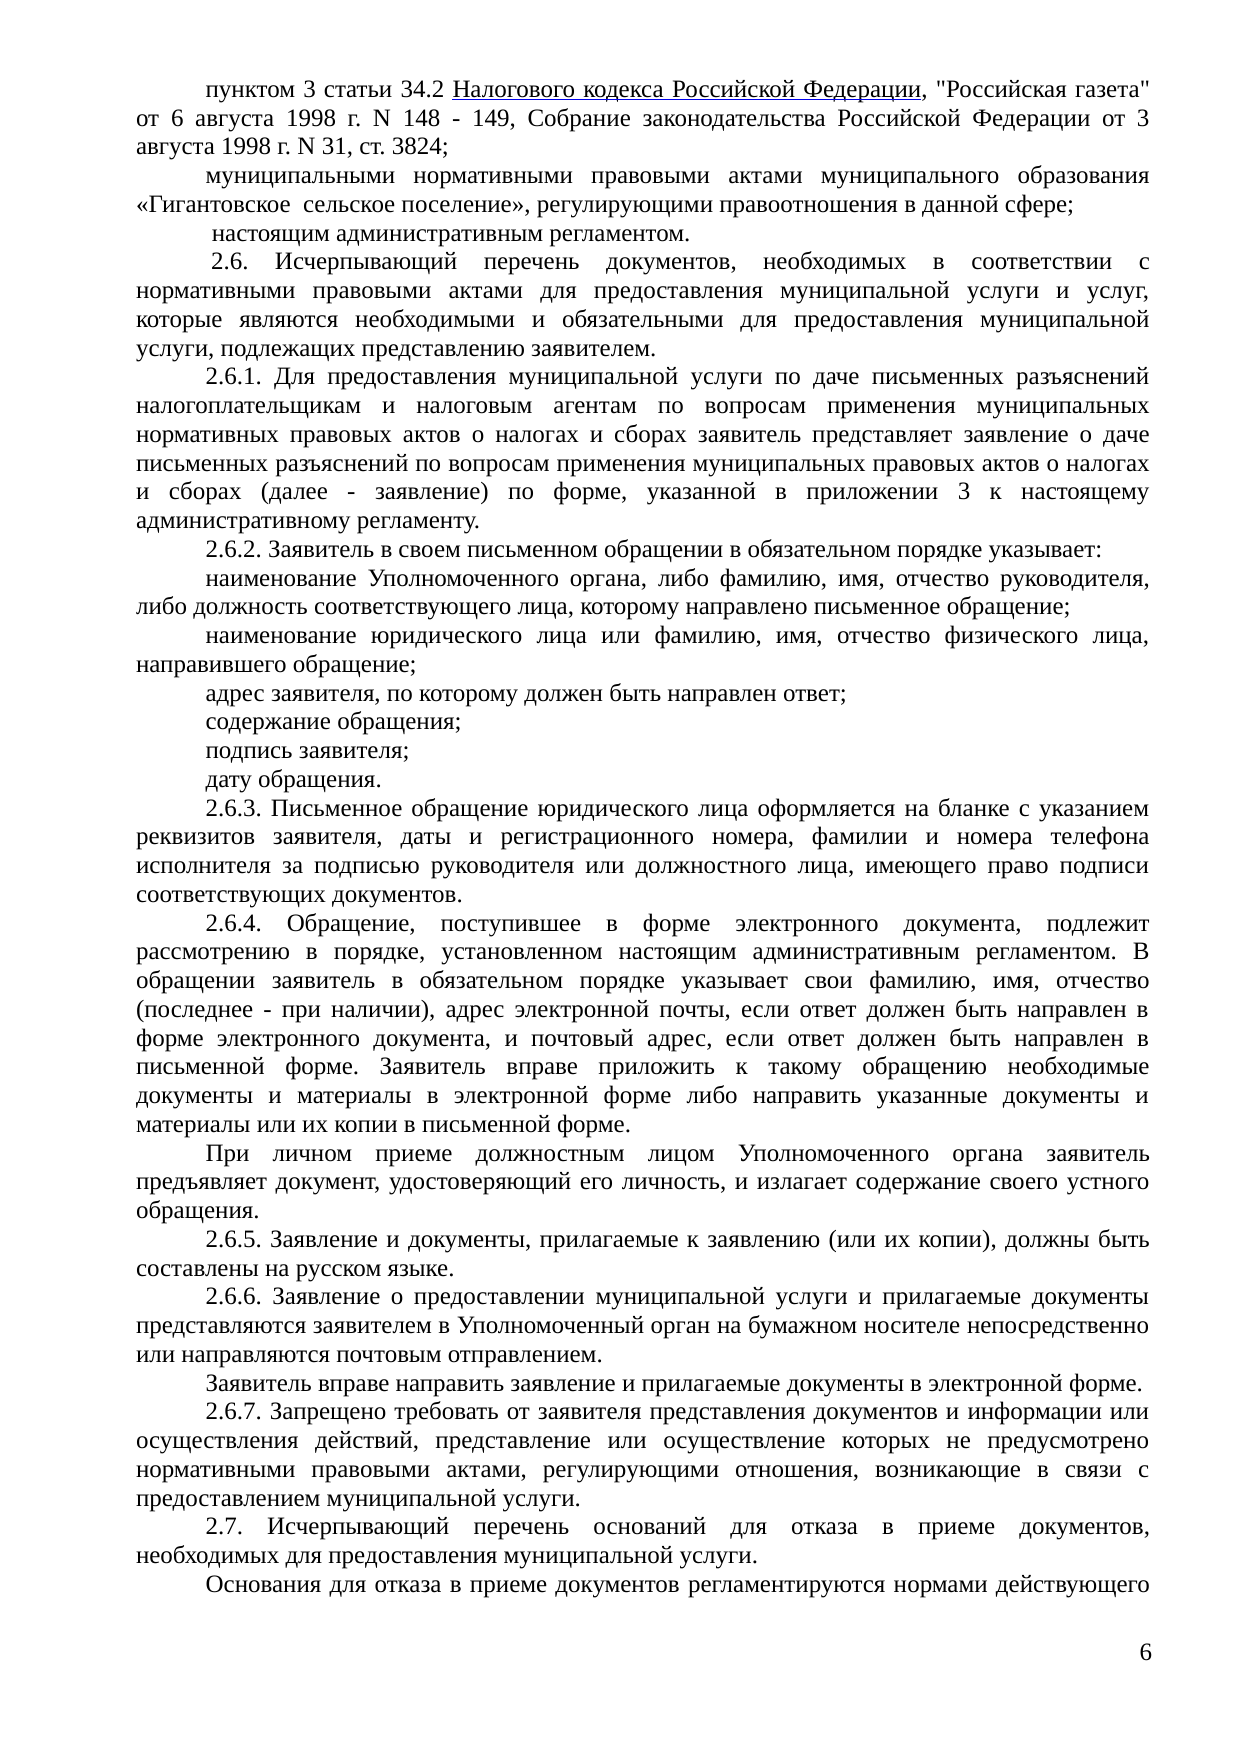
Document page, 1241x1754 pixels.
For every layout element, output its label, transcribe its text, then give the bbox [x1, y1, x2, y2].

text 2.6.4. Обращение, поступившее в форме электронного документа, подлежит рассмотрению в порядке, установленном настоящим административным регламентом. В обращении заявитель в обязательном порядке указывает свои фамилию, имя, отчество (последнее - при наличии), адрес электронной почты, если ответ должен быть направлен в форме электронного документа, и почтовый адрес, если ответ должен быть направлен в письменной форме. Заявитель вправе приложить к такому обращению необходимые документы и материалы в электронной форме либо направить указанные документы и материалы или их копии в письменной форме. [136, 908, 1150, 1138]
text 2.6.3. Письменное обращение юридического лица оформляется на бланке с указанием реквизитов заявителя, даты и регистрационного номера, фамилии и номера телефона исполнителя за подписью руководителя или должностного лица, имеющего право подписи соответствующих документов. [136, 793, 1150, 908]
text содержание обращения; [136, 706, 1150, 735]
text При личном приеме должностным лицом Уполномоченного органа заявитель предъявляет документ, удостоверяющий его личность, и излагает содержание своего устного обращения. [136, 1138, 1150, 1224]
text подпись заявителя; [136, 735, 1150, 764]
text адрес заявителя, по которому должен быть направлен ответ; [136, 678, 1150, 706]
text настоящим административным регламентом. [136, 218, 1150, 246]
text 2.7. Исчерпывающий перечень оснований для отказа в приеме документов, необходимых для предоставления муниципальной услуги. [136, 1511, 1150, 1569]
text 2.6.7. Запрещено требовать от заявителя представления документов и информации или осуществления действий, представление или осуществление которых не предусмотрено нормативными правовыми актами, регулирующими отношения, возникающие в связи с предоставлением муниципальной услуги. [136, 1396, 1150, 1511]
text Заявитель вправе направить заявление и прилагаемые документы в электронной форме. [136, 1368, 1150, 1396]
text наименование юридического лица или фамилию, имя, отчество физического лица, направившего обращение; [136, 620, 1150, 678]
text муниципальными нормативными правовыми актами муниципального образования «Гигантовское сельское поселение», регулирующими правоотношения в данной сфере; [136, 160, 1150, 218]
text 2.6.2. Заявитель в своем письменном обращении в обязательном порядке указывает: [136, 534, 1150, 563]
text 2.6.1. Для предоставления муниципальной услуги по даче письменных разъяснений налогоплательщикам и налоговым агентам по вопросам применения муниципальных нормативных правовых актов о налогах и сборах заявитель представляет заявление о даче письменных разъяснений по вопросам применения муниципальных правовых актов о налогах и сборах (далее - заявление) по форме, указанной в приложении 3 к настоящему административному регламенту. [136, 361, 1150, 534]
text наименование Уполномоченного органа, либо фамилию, имя, отчество руководителя, либо должность соответствующего лица, которому направлено письменное обращение; [136, 563, 1150, 620]
text 2.6.5. Заявление и документы, прилагаемые к заявлению (или их копии), должны быть составлены на русском языке. [136, 1224, 1150, 1281]
text 2.6. Исчерпывающий перечень документов, необходимых в соответствии с нормативными правовыми актами для предоставления муниципальной услуги и услуг, которые являются необходимыми и обязательными для предоставления муниципальной услуги, подлежащих представлению заявителем. [136, 246, 1150, 361]
text пунктом 3 статьи 34.2 Налогового кодекса Российской Федерации, "Российская газета" от 6 августа 1998 г. N 148 - 149, Собрание законодательства Российской Федерации от 3 августа 1998 г. N 31, ст. 3824; [136, 74, 1150, 160]
text дату обращения. [136, 764, 1150, 793]
text 2.6.6. Заявление о предоставлении муниципальной услуги и прилагаемые документы представляются заявителем в Уполномоченный орган на бумажном носителе непосредственно или направляются почтовым отправлением. [136, 1281, 1150, 1368]
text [136, 1569, 1150, 1598]
